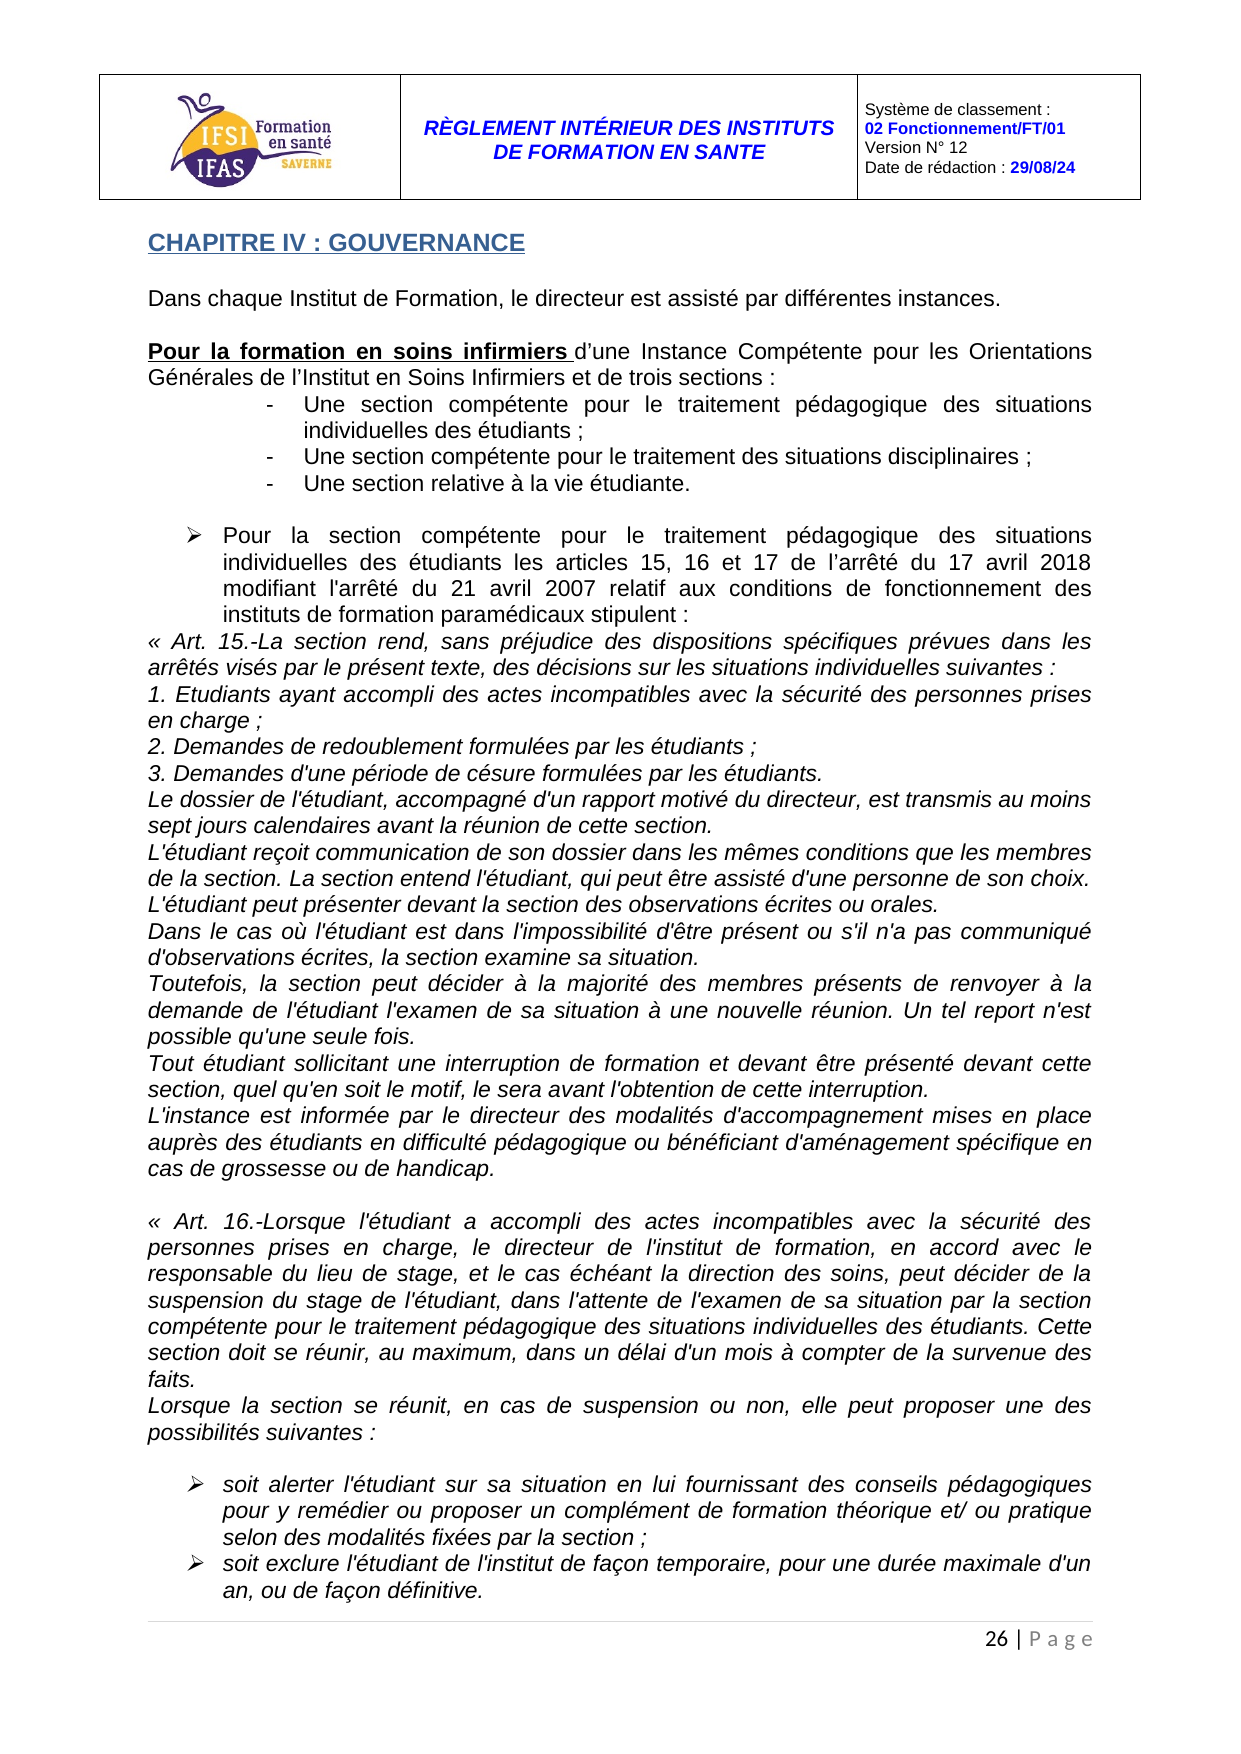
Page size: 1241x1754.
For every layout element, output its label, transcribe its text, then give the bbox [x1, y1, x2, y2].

text Dans le cas où l'étudiant est dans l'impossibilité d'être présent ou s'il n'a pas communiqué d'observations écrites, la section examine sa situation. [148, 918, 1093, 970]
text Toutefois, la section peut décider à la majorité des membres présents de renvoyer à la demande de l'étudiant l'examen de sa situation à une nouvelle réunion. Un tel report n'est possible qu'une seule fois. [148, 970, 1093, 1049]
text Tout étudiant sollicitant une interruption de formation et devant être présenté devant cette section, quel qu'en soit le motif, le sera avant l'obtention de cette interruption. [148, 1049, 1093, 1102]
text Le dossier de l'étudiant, accompagné d'un rapport motivé du directeur, est transmis au moins sept jours calendaires avant la réunion de cette section. [148, 786, 1093, 839]
subtitle CHAPITRE IV : GOUVERNANCE [148, 228, 1093, 257]
text L'étudiant peut présenter devant la section des observations écrites ou orales. [148, 891, 1093, 918]
text « Art. 16.-Lorsque l'étudiant a accompli des actes incompatibles avec la sécurité des personnes prises en charge, le directeur de l'institut de formation, en accord avec le responsable du lieu de stage, et le cas échéant la direction des soins, peut décider de la suspension du stage de l'étudiant, dans l'attente de l'examen de sa situation par la section compétente pour le traitement pédagogique des situations individuelles des étudiants. Cette section doit se réunir, au maximum, dans un délai d'un mois à compter de la survenue des faits. [148, 1208, 1093, 1392]
text Dans chaque Institut de Formation, le directeur est assisté par différentes instances. [148, 285, 1093, 312]
text « Art. 15.-La section rend, sans préjudice des dispositions spécifiques prévues dans les arrêtés visés par le présent texte, des décisions sur les situations individuelles suivantes : [148, 628, 1093, 681]
list Une section compétente pour le traitement des situations disciplinaires ; [266, 443, 1093, 470]
list soit exclure l'étudiant de l'institut de façon temporaire, pour une durée maximale d'un an, ou de façon définitive. [185, 1550, 1093, 1603]
text L'instance est informée par le directeur des modalités d'accompagnement mises en place auprès des étudiants en difficulté pédagogique ou bénéficiant d'aménagement spécifique en cas de grossesse ou de handicap. [148, 1102, 1093, 1181]
text 3. Demandes d'une période de césure formulées par les étudiants. [148, 759, 1093, 786]
list Une section relative à la vie étudiante. [266, 470, 1093, 496]
picture [154, 80, 347, 199]
text L'étudiant reçoit communication de son dossier dans les mêmes conditions que les membres de la section. La section entend l'étudiant, qui peut être assisté d'une personne de son choix. [148, 839, 1093, 891]
list Pour la section compétente pour le traitement pédagogique des situations individuelles des étudiants les articles 15, 16 et 17 de l’arrêté du 17 avril 2018 modifiant l'arrêté du 21 avril 2007 relatif aux conditions de fonctionnement des instituts de formation paramédicaux stipulent : [185, 522, 1093, 628]
text Lorsque la section se réunit, en cas de suspension ou non, elle peut proposer une des possibilités suivantes : [148, 1392, 1093, 1445]
list soit alerter l'étudiant sur sa situation en lui fournissant des conseils pédagogiques pour y remédier ou proposer un complément de formation théorique et/ ou pratique selon des modalités fixées par la section ; [185, 1471, 1093, 1550]
text 2. Demandes de redoublement formulées par les étudiants ; [148, 733, 1093, 759]
text 1. Etudiants ayant accompli des actes incompatibles avec la sécurité des personnes prises en charge ; [148, 681, 1093, 733]
text Pour la formation en soins infirmiers d’une Instance Compétente pour les Orientations Générales de l’Institut en Soins Infirmiers et de trois sections : [148, 338, 1093, 391]
list Une section compétente pour le traitement pédagogique des situations individuelles des étudiants ; [266, 391, 1093, 443]
